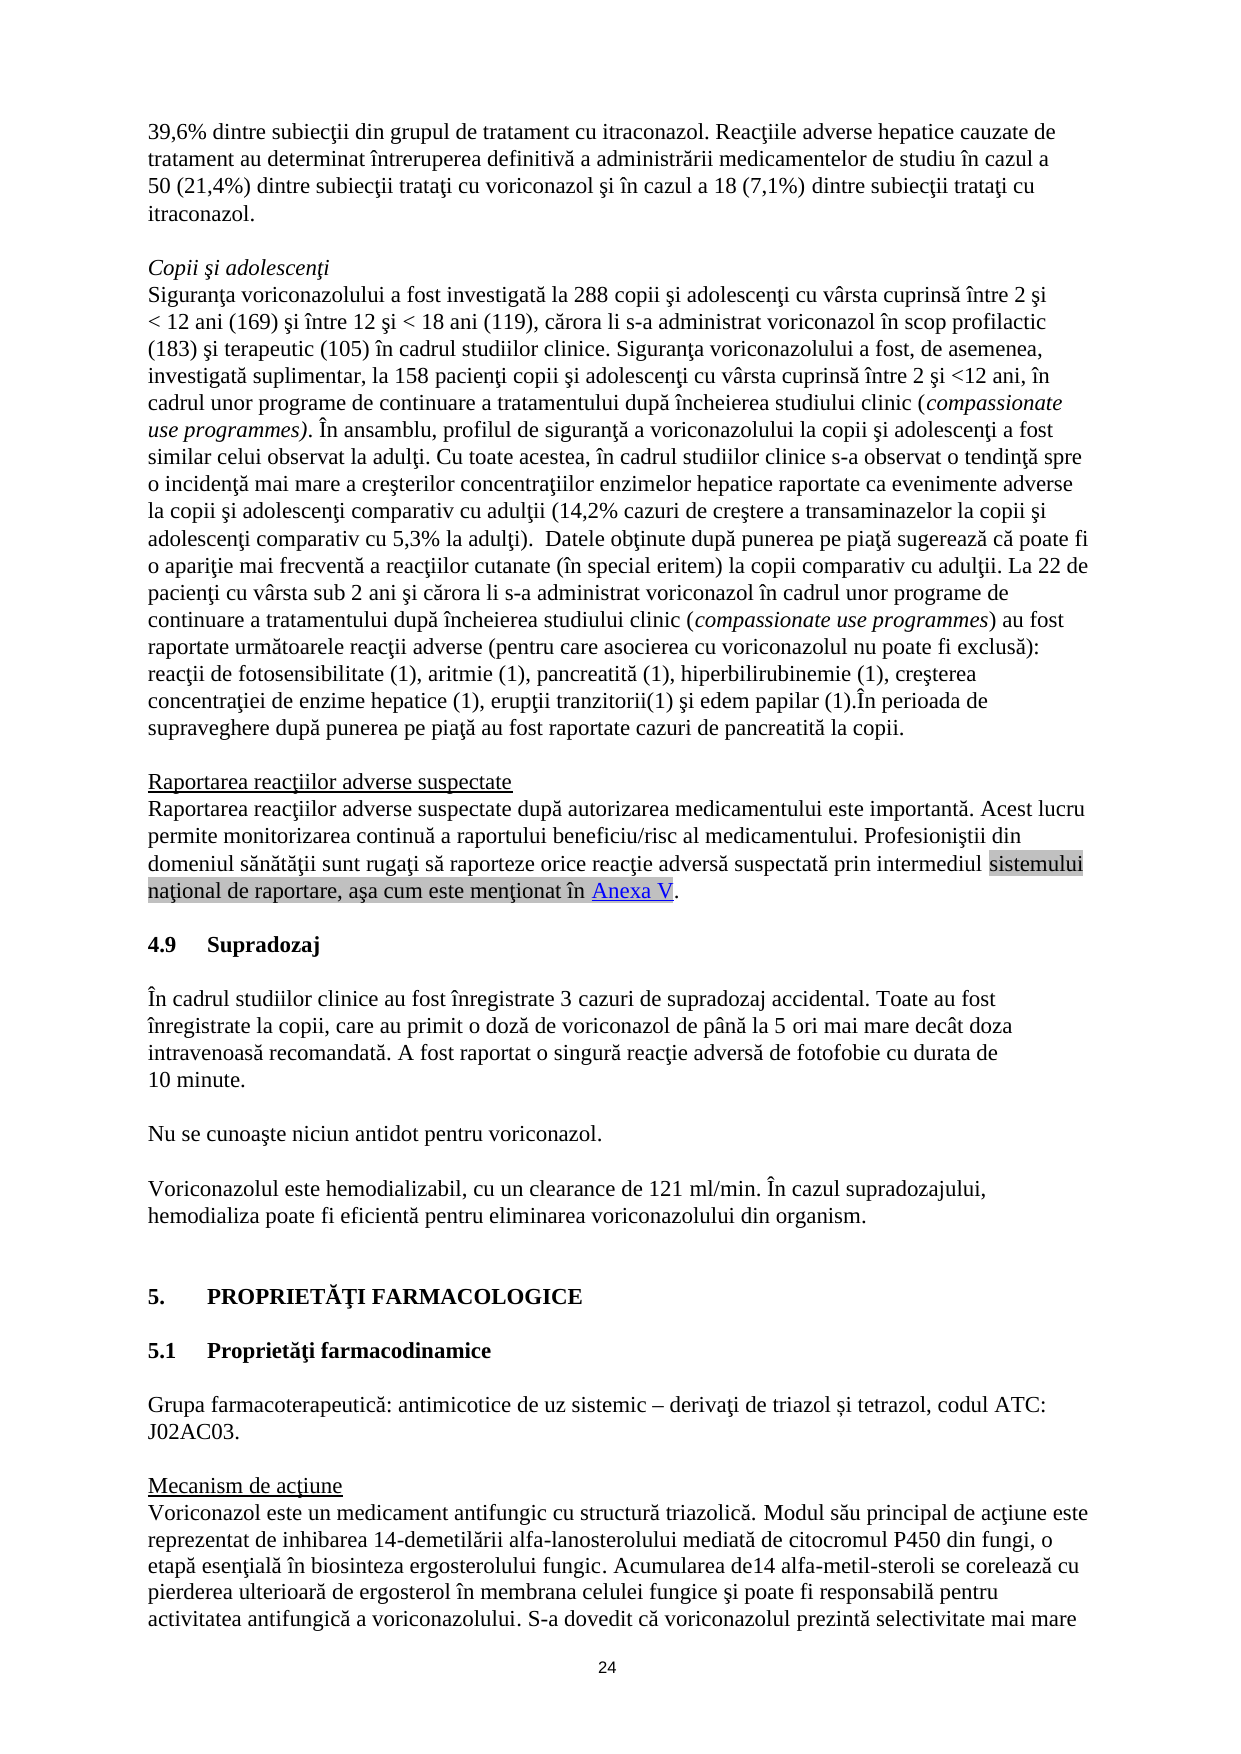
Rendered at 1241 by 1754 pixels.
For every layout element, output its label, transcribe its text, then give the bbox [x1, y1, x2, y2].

text Raportarea reacţiilor adverse suspectate după autorizarea medicamentului este importantă. Acest lucru permite monitorizarea continuă a raportului beneficiu/risc al medicamentului. Profesioniştii din domeniul sănătăţii sunt rugaţi să raporteze orice reacţie adversă suspectată prin intermediul sistemului naţional de raportare, aşa cum este menţionat în Anexa V. [148, 795, 1092, 903]
text Mecanism de acţiune [148, 1472, 1092, 1499]
text Siguranţa voriconazolului a fost investigată la 288 copii şi adolescenţi cu vârsta cuprinsă între 2 şi < 12 ani (169) şi între 12 şi < 18 ani (119), cărora li s-a administrat voriconazol în scop profilactic (183) şi terapeutic (105) în cadrul studiilor clinice. Siguranţa voriconazolului a fost, de asemenea, investigată suplimentar, la 158 pacienţi copii şi adolescenţi cu vârsta cuprinsă între 2 şi <12 ani, în cadrul unor programe de continuare a tratamentului după încheierea studiului clinic (compassionate use programmes). În ansamblu, profilul de siguranţă a voriconazolului la copii şi adolescenţi a fost similar celui observat la adulţi. Cu toate acestea, în cadrul studiilor clinice s-a observat o tendinţă spre o incidenţă mai mare a creşterilor concentraţiilor enzimelor hepatice raportate ca evenimente adverse la copii şi adolescenţi comparativ cu adulţii (14,2% cazuri de creştere a transaminazelor la copii şi adolescenţi comparativ cu 5,3% la adulţi). Datele obţinute după punerea pe piaţă sugerează că poate fi o apariţie mai frecventă a reacţiilor cutanate (în special eritem) la copii comparativ cu adulţii. La 22 de pacienţi cu vârsta sub 2 ani şi cărora li s-a administrat voriconazol în cadrul unor programe de continuare a tratamentului după încheierea studiului clinic (compassionate use programmes) au fost raportate următoarele reacţii adverse (pentru care asocierea cu voriconazolul nu poate fi exclusă): reacţii de fotosensibilitate (1), aritmie (1), pancreatită (1), hiperbilirubinemie (1), creşterea concentraţiei de enzime hepatice (1), erupţii tranzitorii(1) şi edem papilar (1).În perioada de supraveghere după punerea pe piaţă au fost raportate cazuri de pancreatită la copii. [148, 281, 1092, 741]
text Raportarea reacţiilor adverse suspectate [148, 768, 1092, 795]
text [148, 118, 1092, 226]
text 5.1 Proprietăţi farmacodinamice [148, 1337, 1092, 1364]
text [148, 1499, 1092, 1631]
text 4.9 Supradozaj [148, 931, 1092, 958]
text În cadrul studiilor clinice au fost înregistrate 3 cazuri de supradozaj accidental. Toate au fost înregistrate la copii, care au primit o doză de voriconazol de până la 5 ori mai mare decât doza intravenoasă recomandată. A fost raportat o singură reacţie adversă de fotofobie cu durata de 10 minute. [148, 985, 1092, 1093]
text 5. PROPRIETĂŢI FARMACOLOGICE [148, 1283, 1092, 1310]
text Voriconazolul este hemodializabil, cu un clearance de 121 ml/min. În cazul supradozajului, hemodializa poate fi eficientă pentru eliminarea voriconazolului din organism. [148, 1174, 1092, 1228]
text Nu se cunoaşte niciun antidot pentru voriconazol. [148, 1120, 1092, 1147]
text Grupa farmacoterapeutică: antimicotice de uz sistemic – derivaţi de triazol și tetrazol, codul ATC: J02AC03. [148, 1391, 1092, 1445]
text Copii şi adolescenţi [148, 253, 1092, 281]
